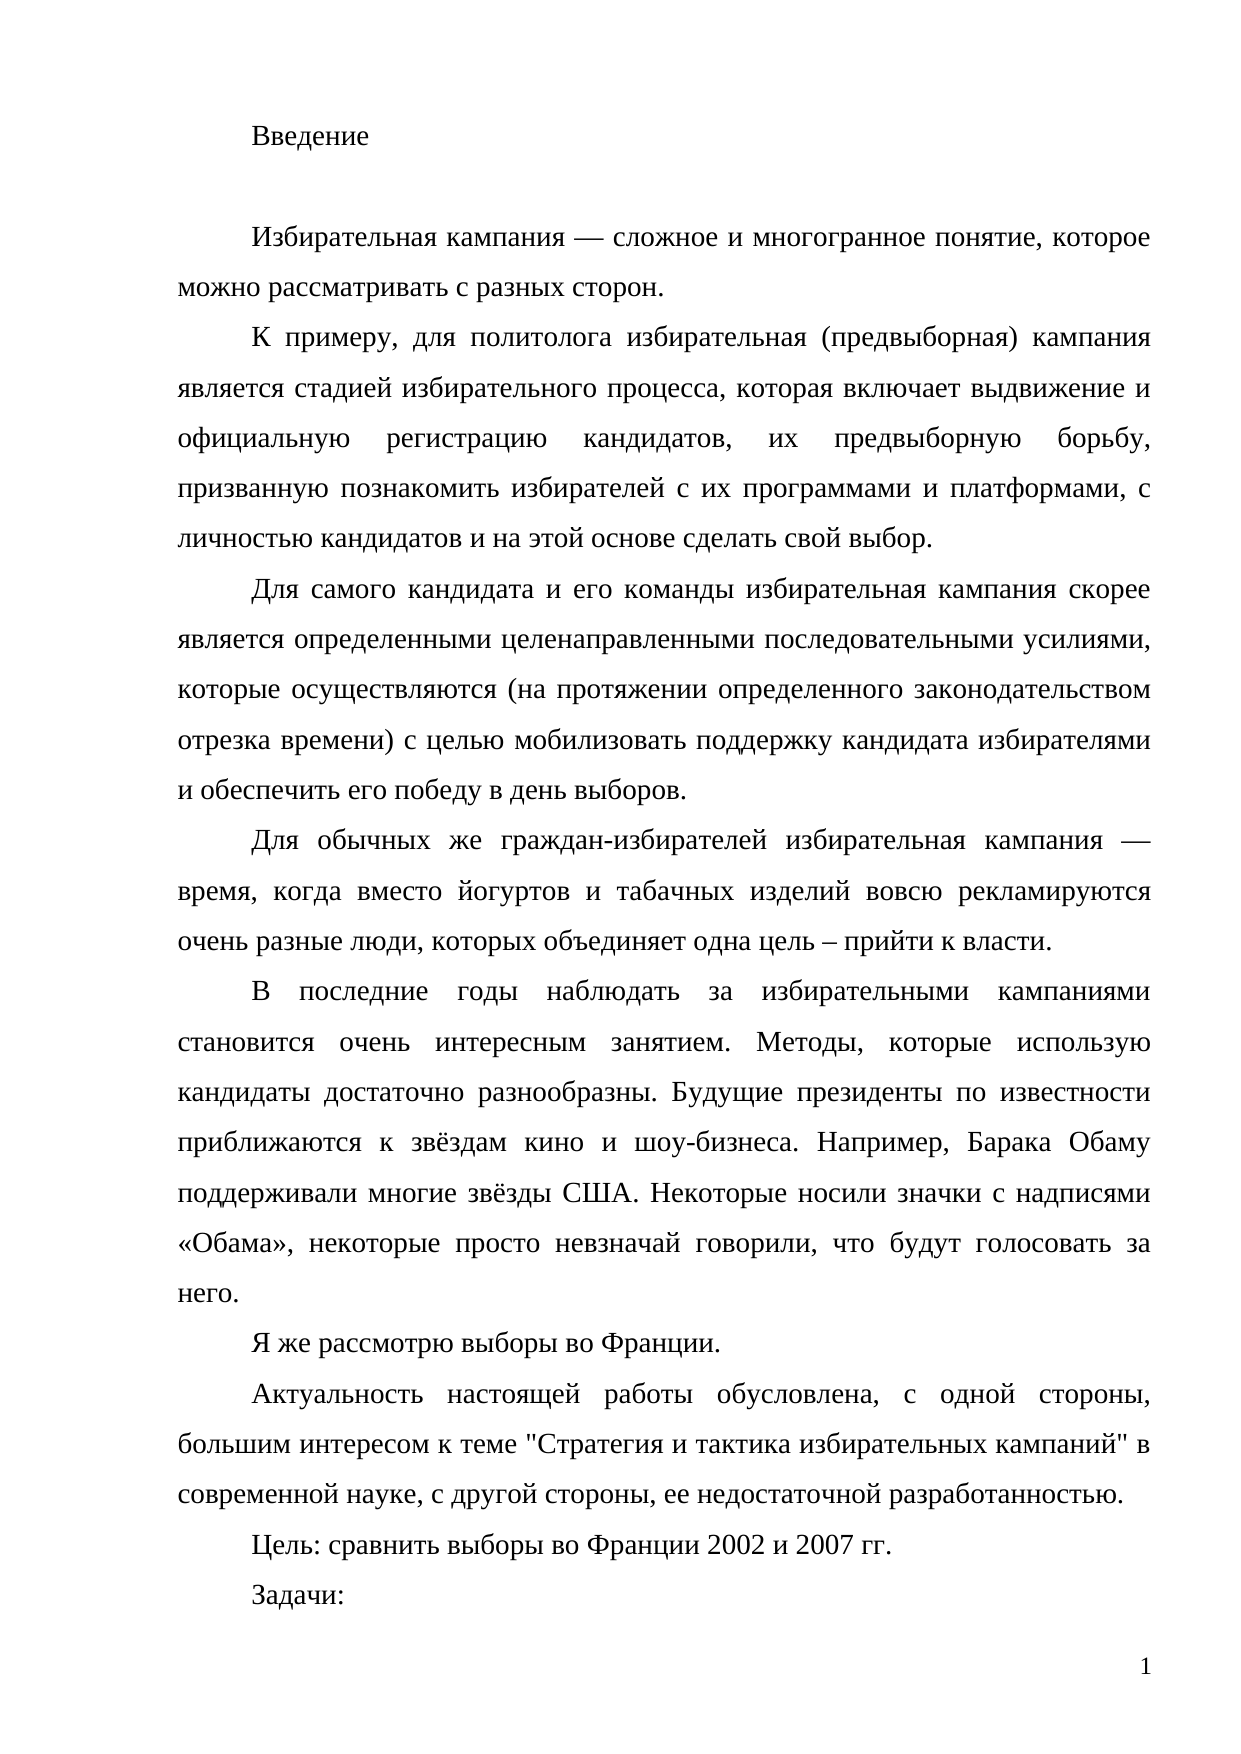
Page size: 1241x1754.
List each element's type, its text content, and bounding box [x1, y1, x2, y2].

text Я же рассмотрю выборы во Франции. [177, 1326, 1152, 1359]
text Задачи: [177, 1577, 1152, 1611]
text Для самого кандидата и его команды избирательная кампания скорее является определенными целенаправленными последовательными усилиями, которые осуществляются (на протяжении определенного законодательством отрезка времени) с целью мобилизовать поддержку кандидата избирателями и обеспечить его победу в день выборов. [177, 571, 1152, 806]
text Для обычных же граждан-избирателей избирательная кампания — время, когда вместо йогуртов и табачных изделий вовсю рекламируются очень разные люди, которых объединяет одна цель – прийти к власти. [177, 822, 1152, 957]
text Избирательная кампания — сложное и многогранное понятие, которое можно рассматривать с разных сторон. [177, 219, 1152, 303]
text Цель: сравнить выборы во Франции 2002 и 2007 гг. [177, 1527, 1152, 1560]
text К примеру, для политолога избирательная (предвыборная) кампания является стадией избирательного процесса, которая включает выдвижение и официальную регистрацию кандидатов, их предвыборную борьбу, призванную познакомить избирателей с их программами и платформами, с личностью кандидатов и на этой основе сделать свой выбор. [177, 319, 1152, 554]
text Введение [177, 118, 1152, 152]
text В последние годы наблюдать за избирательными кампаниями становится очень интересным занятием. Методы, которые использую кандидаты достаточно разнообразны. Будущие президенты по известности приближаются к звёздам кино и шоу-бизнеса. Например, Барака Обаму поддерживали многие звёзды США. Некоторые носили значки с надписями «Обама», некоторые просто невзначай говорили, что будут голосовать за него. [177, 973, 1152, 1309]
text Актуальность настоящей работы обусловлена, с одной стороны, большим интересом к теме "Стратегия и тактика избирательных кампаний" в современной науке, с другой стороны, ее недостаточной разработанностью. [177, 1376, 1152, 1510]
